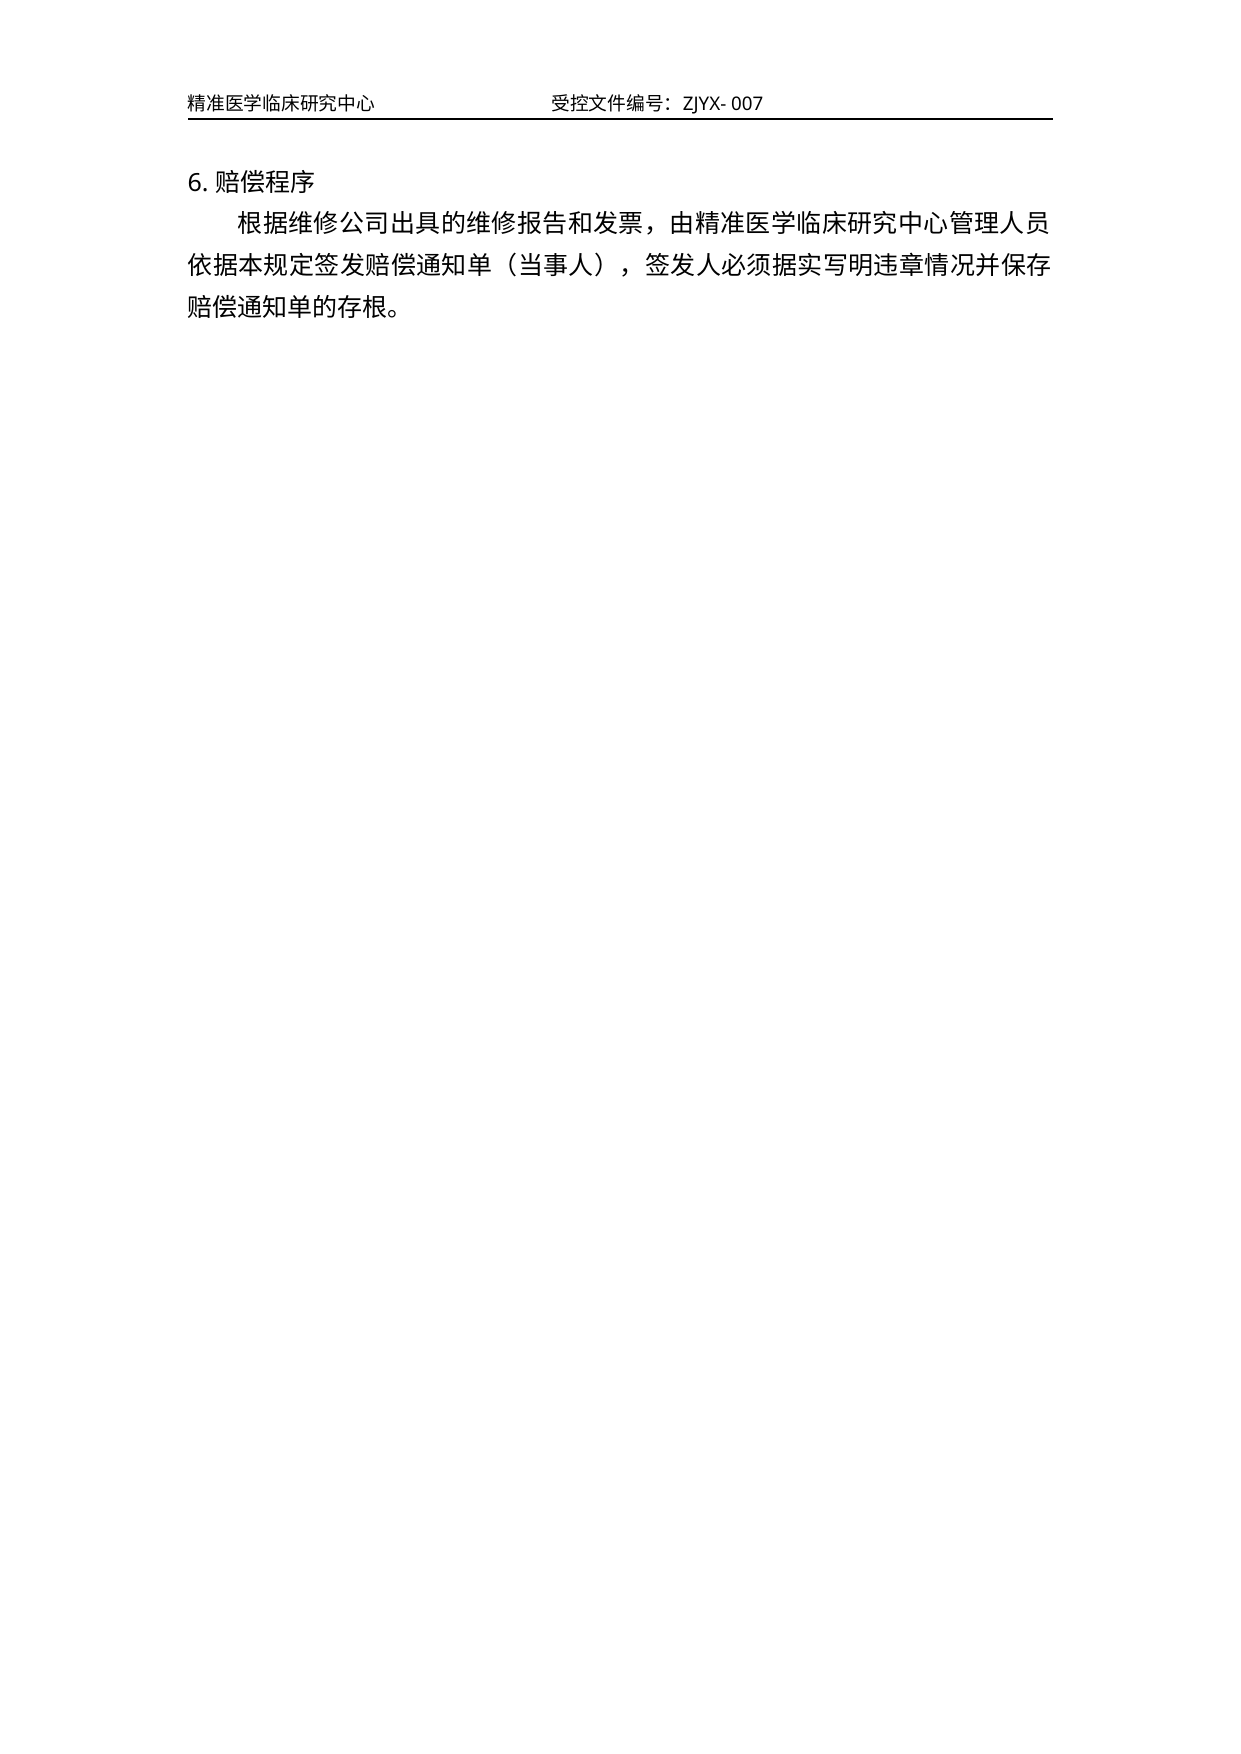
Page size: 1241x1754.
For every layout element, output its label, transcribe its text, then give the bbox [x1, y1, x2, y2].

text 根据维修公司出具的维修报告和发票，由精准医学临床研究中心管理人员依据本规定签发赔偿通知单（当事人），签发人必须据实写明违章情况并保存赔偿通知单的存根。 [187, 204, 1053, 323]
text 6. 赔偿程序 [187, 162, 1053, 198]
